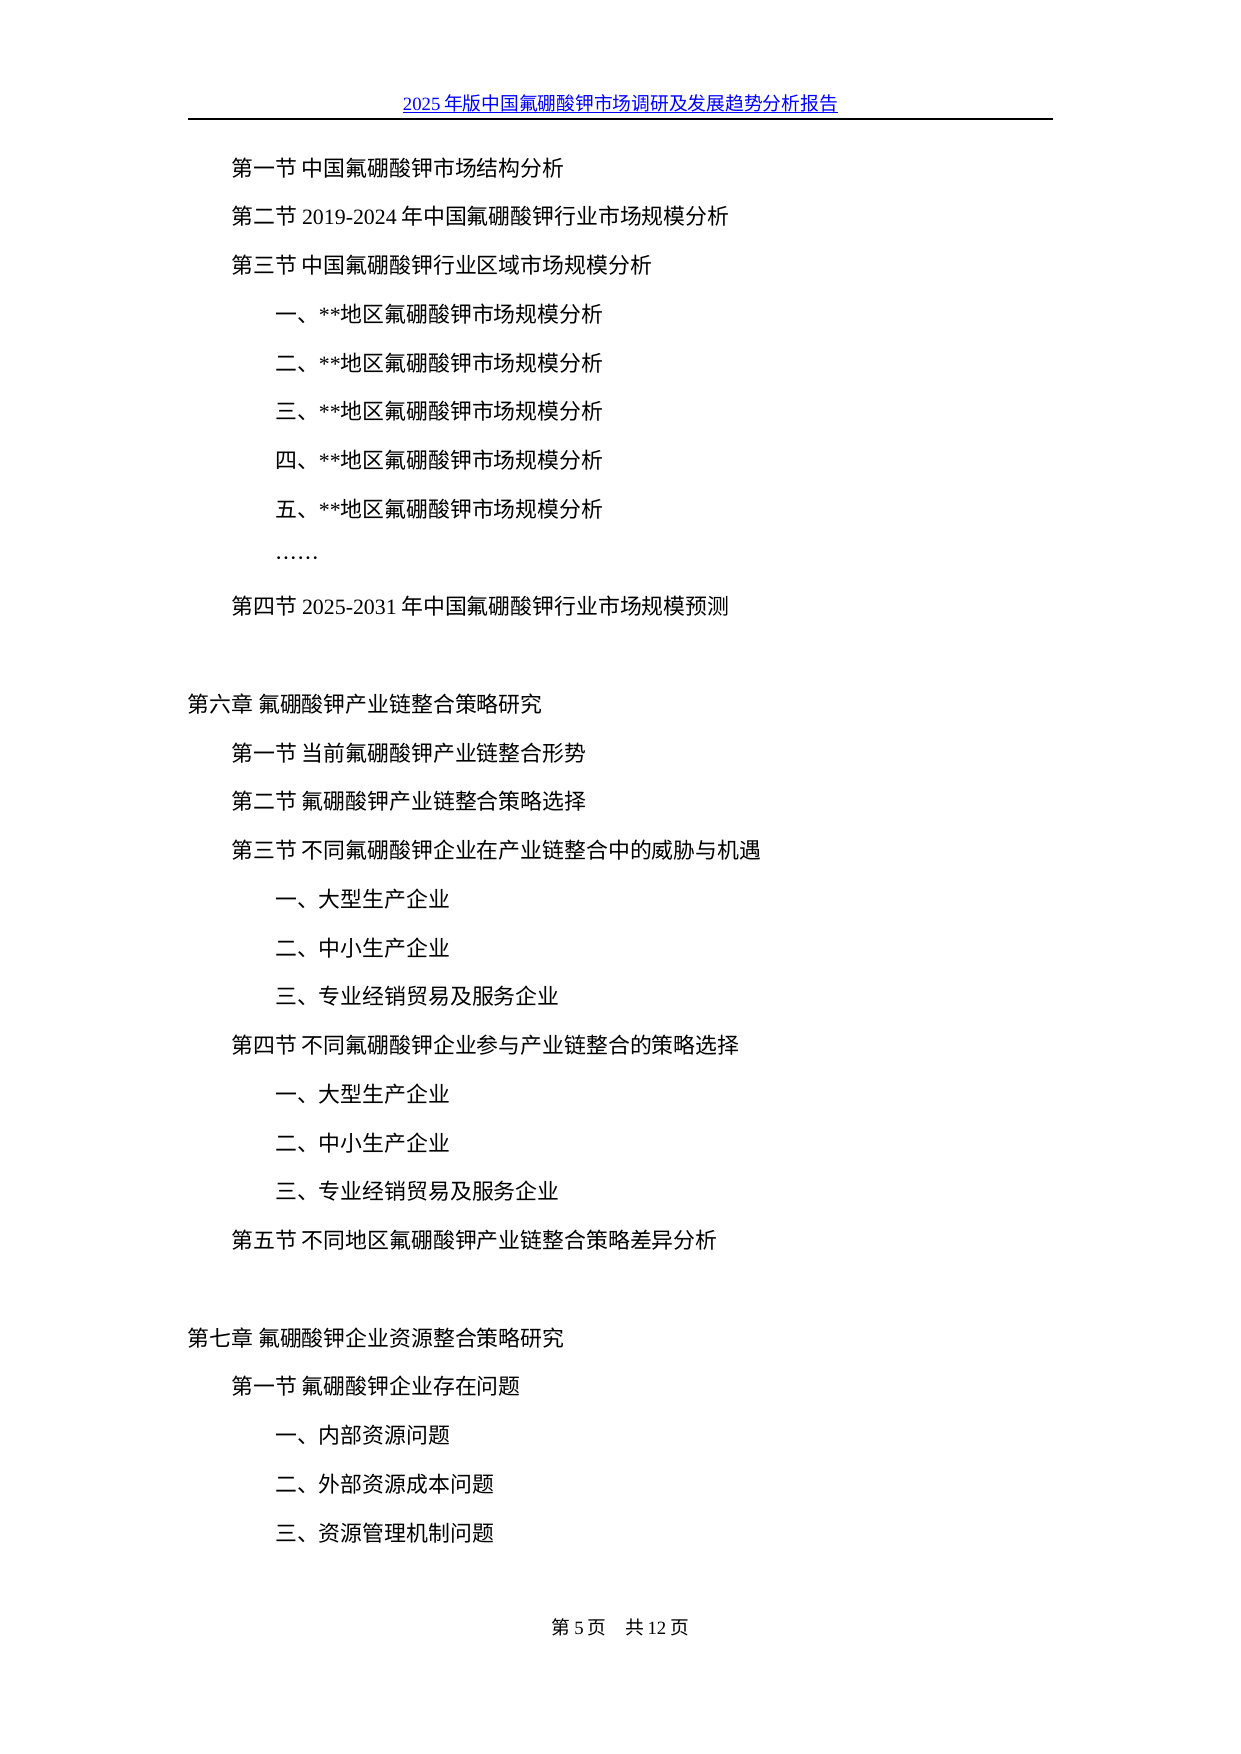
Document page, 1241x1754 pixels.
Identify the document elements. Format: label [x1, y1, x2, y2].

text [187, 150, 1053, 1548]
